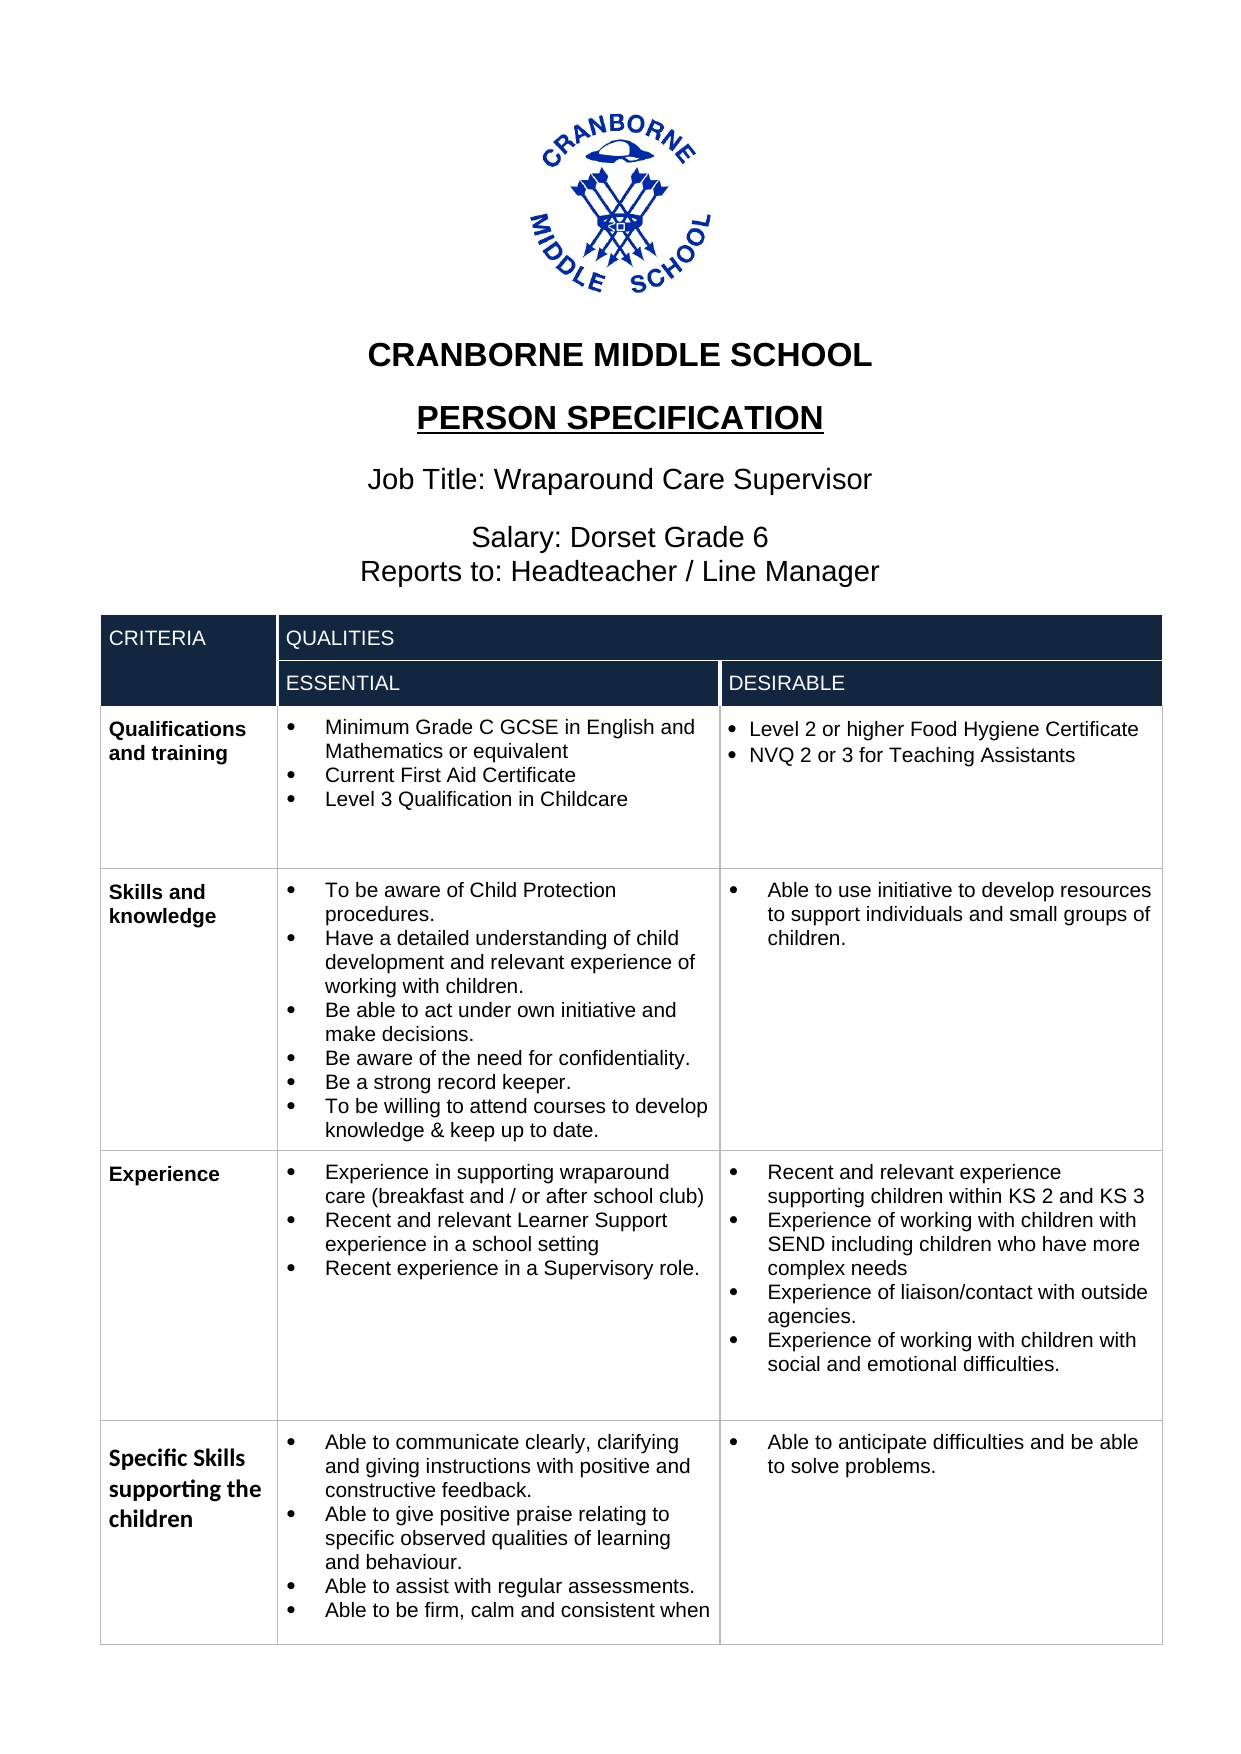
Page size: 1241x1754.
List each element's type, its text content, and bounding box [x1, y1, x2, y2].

text Salary: Dorset Grade 6 [89, 520, 1152, 554]
subtitle PERSON SPECIFICATION [89, 398, 1152, 437]
table_cell Desirable [722, 661, 1162, 706]
text Job Title: Wraparound Care Supervisor [89, 462, 1152, 495]
table_header criteria [101, 615, 276, 706]
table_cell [278, 1421, 719, 1644]
text Reports to: Headteacher / Line Manager [89, 554, 1152, 587]
table_cell Experience in supporting wraparound care (breakfast and / or after school club) Recent and relevant Learner Support experience in a school setting Recent experience in a Supervisory role. [278, 1151, 719, 1420]
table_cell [721, 1421, 1162, 1644]
table_cell Minimum Grade C GCSE in English and Mathematics or equivalent Current First Aid Certificate Level 3 Qualification in Childcare [278, 707, 719, 868]
table_cell Level 2 or higher Food Hygiene Certificate NVQ 2 or 3 for Teaching Assistants [721, 707, 1162, 868]
table_cell To be aware of Child Protection procedures. Have a detailed understanding of child development and relevant experience of working with children. Be able to act under own initiative and make decisions. Be aware of the need for confidentiality. Be a strong record keeper. To be willing to attend courses to develop knowledge & keep up to date. [278, 869, 719, 1150]
table_cell Essential [279, 661, 718, 706]
subtitle CRANBORNE MIDDLE SCHOOL [89, 335, 1152, 373]
table_cell Skills and knowledge [101, 869, 277, 1150]
table_cell Able to use initiative to develop resources to support individuals and small groups of children. [721, 869, 1162, 1150]
table_cell Qualifications and training [101, 707, 277, 868]
picture [519, 109, 721, 297]
table_cell Recent and relevant experience supporting children within KS 2 and KS 3 Experience of working with children with SEND including children who have more complex needs Experience of liaison/contact with outside agencies. Experience of working with children with social and emotional difficulties. [721, 1151, 1162, 1420]
table_cell Experience [101, 1151, 277, 1420]
table_header Qualities [279, 615, 1162, 660]
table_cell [101, 1421, 277, 1644]
